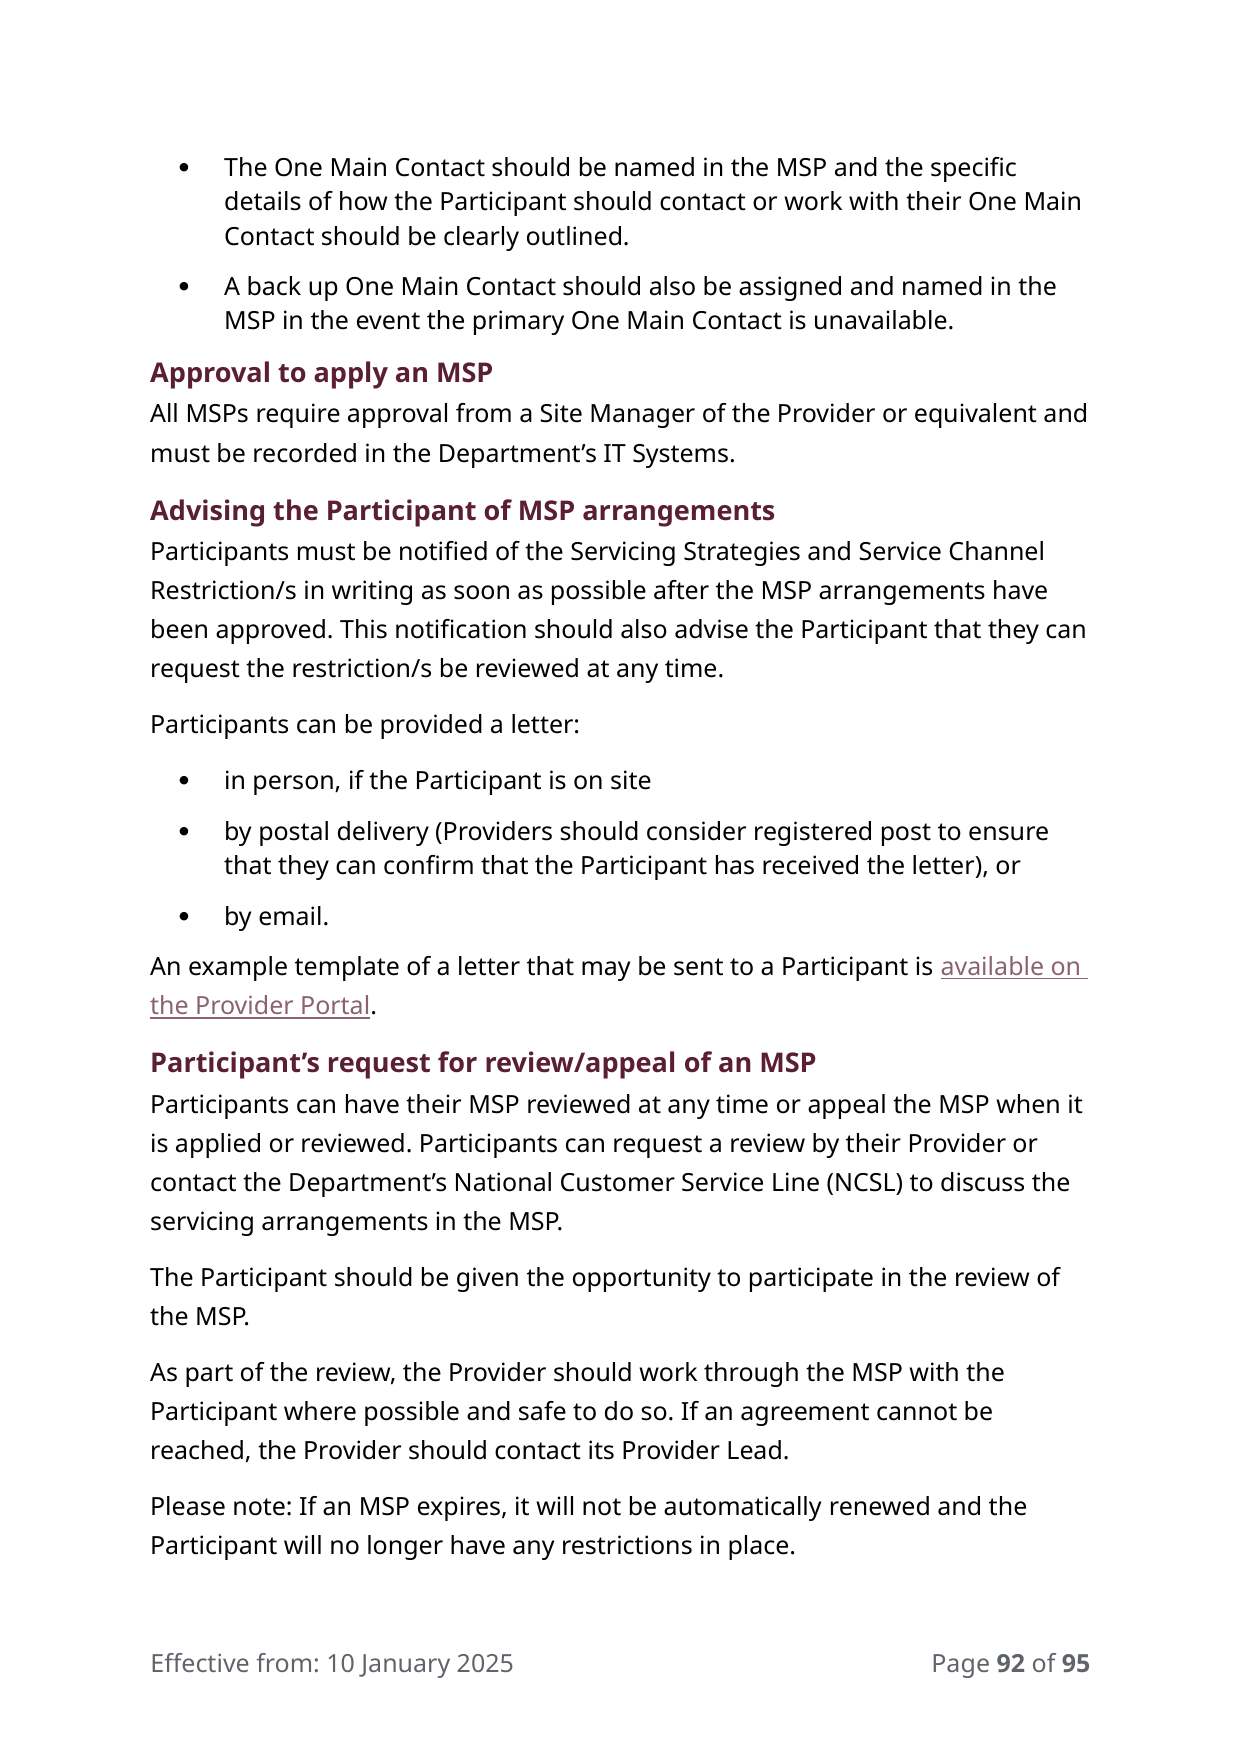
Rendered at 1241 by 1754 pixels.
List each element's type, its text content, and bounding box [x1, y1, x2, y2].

text The Participant should be given the opportunity to participate in the review of the MSP. [150, 1259, 1090, 1333]
text As part of the review, the Provider should work through the MSP with the Participant where possible and safe to do so. If an agreement cannot be reached, the Provider should contact its Provider Lead. [150, 1354, 1090, 1467]
subtitle Advising the Participant of MSP arrangements [150, 491, 1090, 528]
text by email. [179, 898, 1090, 932]
text in person, if the Participant is on site [179, 763, 1090, 797]
text Participants must be notified of the Servicing Strategies and Service Channel Restriction/s in writing as soon as possible after the MSP arrangements have been approved. This notification should also advise the Participant that they can request the restriction/s be reviewed at any time. [150, 533, 1090, 685]
text Participants can have their MSP reviewed at any time or appeal the MSP when it is applied or reviewed. Participants can request a review by their Provider or contact the Department’s National Customer Service Line (NCSL) to discuss the servicing arrangements in the MSP. [150, 1086, 1090, 1238]
text A back up One Main Contact should also be assigned and named in the MSP in the event the primary One Main Contact is unavailable. [179, 269, 1090, 337]
text Participants can be provided a letter: [150, 707, 1090, 741]
subtitle Participant’s request for review/appeal of an MSP [150, 1044, 1090, 1081]
text An example template of a letter that may be sent to a Participant is available on the Provider Portal. [150, 949, 1090, 1022]
text The One Main Contact should be named in the MSP and the specific details of how the Participant should contact or work with their One Main Contact should be clearly outlined. [179, 150, 1090, 252]
text by postal delivery (Providers should consider registered post to ensure that they can confirm that the Participant has received the letter), or [179, 813, 1090, 881]
text All MSPs require approval from a Site Manager of the Provider or equivalent and must be recorded in the Department’s IT Systems. [150, 396, 1090, 469]
text Please note: If an MSP expires, it will not be automatically renewed and the Participant will no longer have any restrictions in place. [150, 1489, 1090, 1562]
subtitle Approval to apply an MSP [150, 354, 1090, 391]
